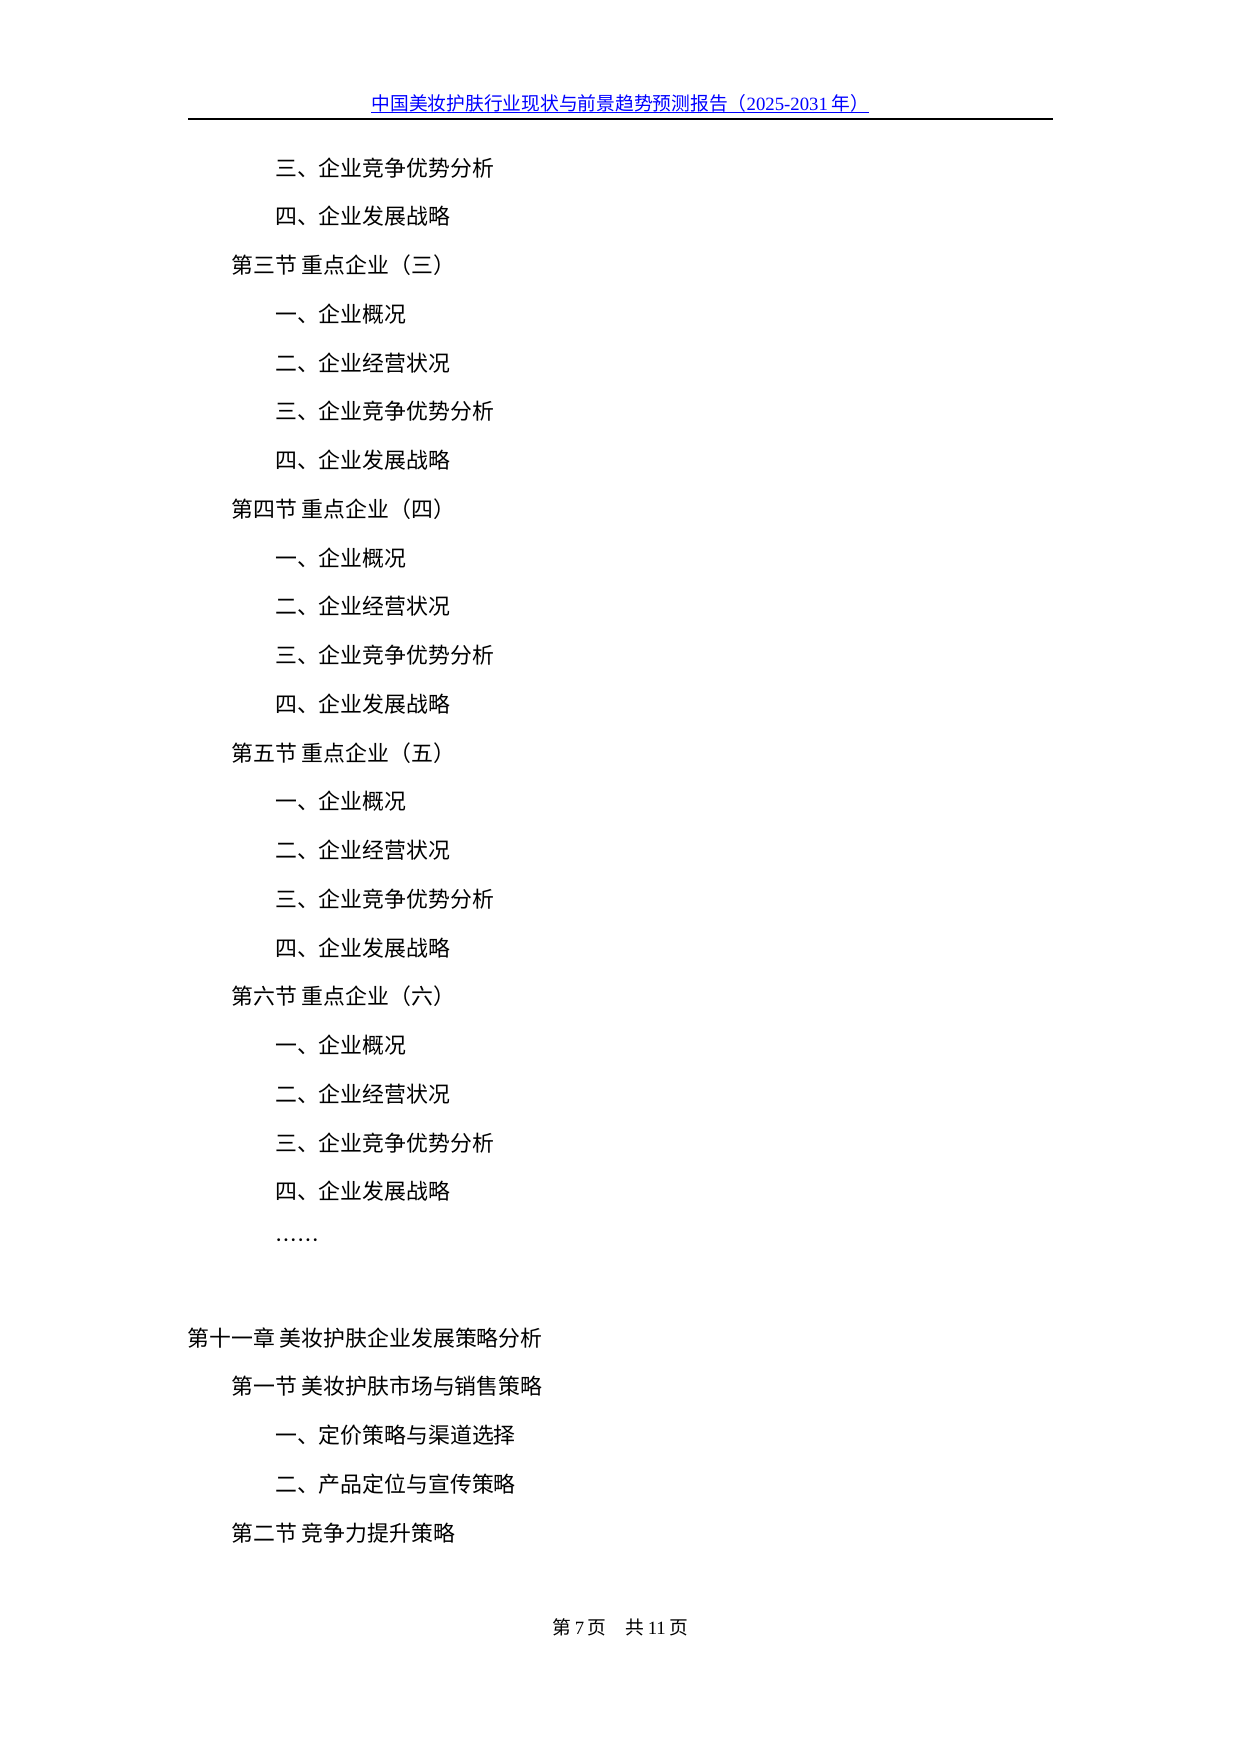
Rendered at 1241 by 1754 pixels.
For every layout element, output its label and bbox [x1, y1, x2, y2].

text [187, 150, 1053, 1548]
